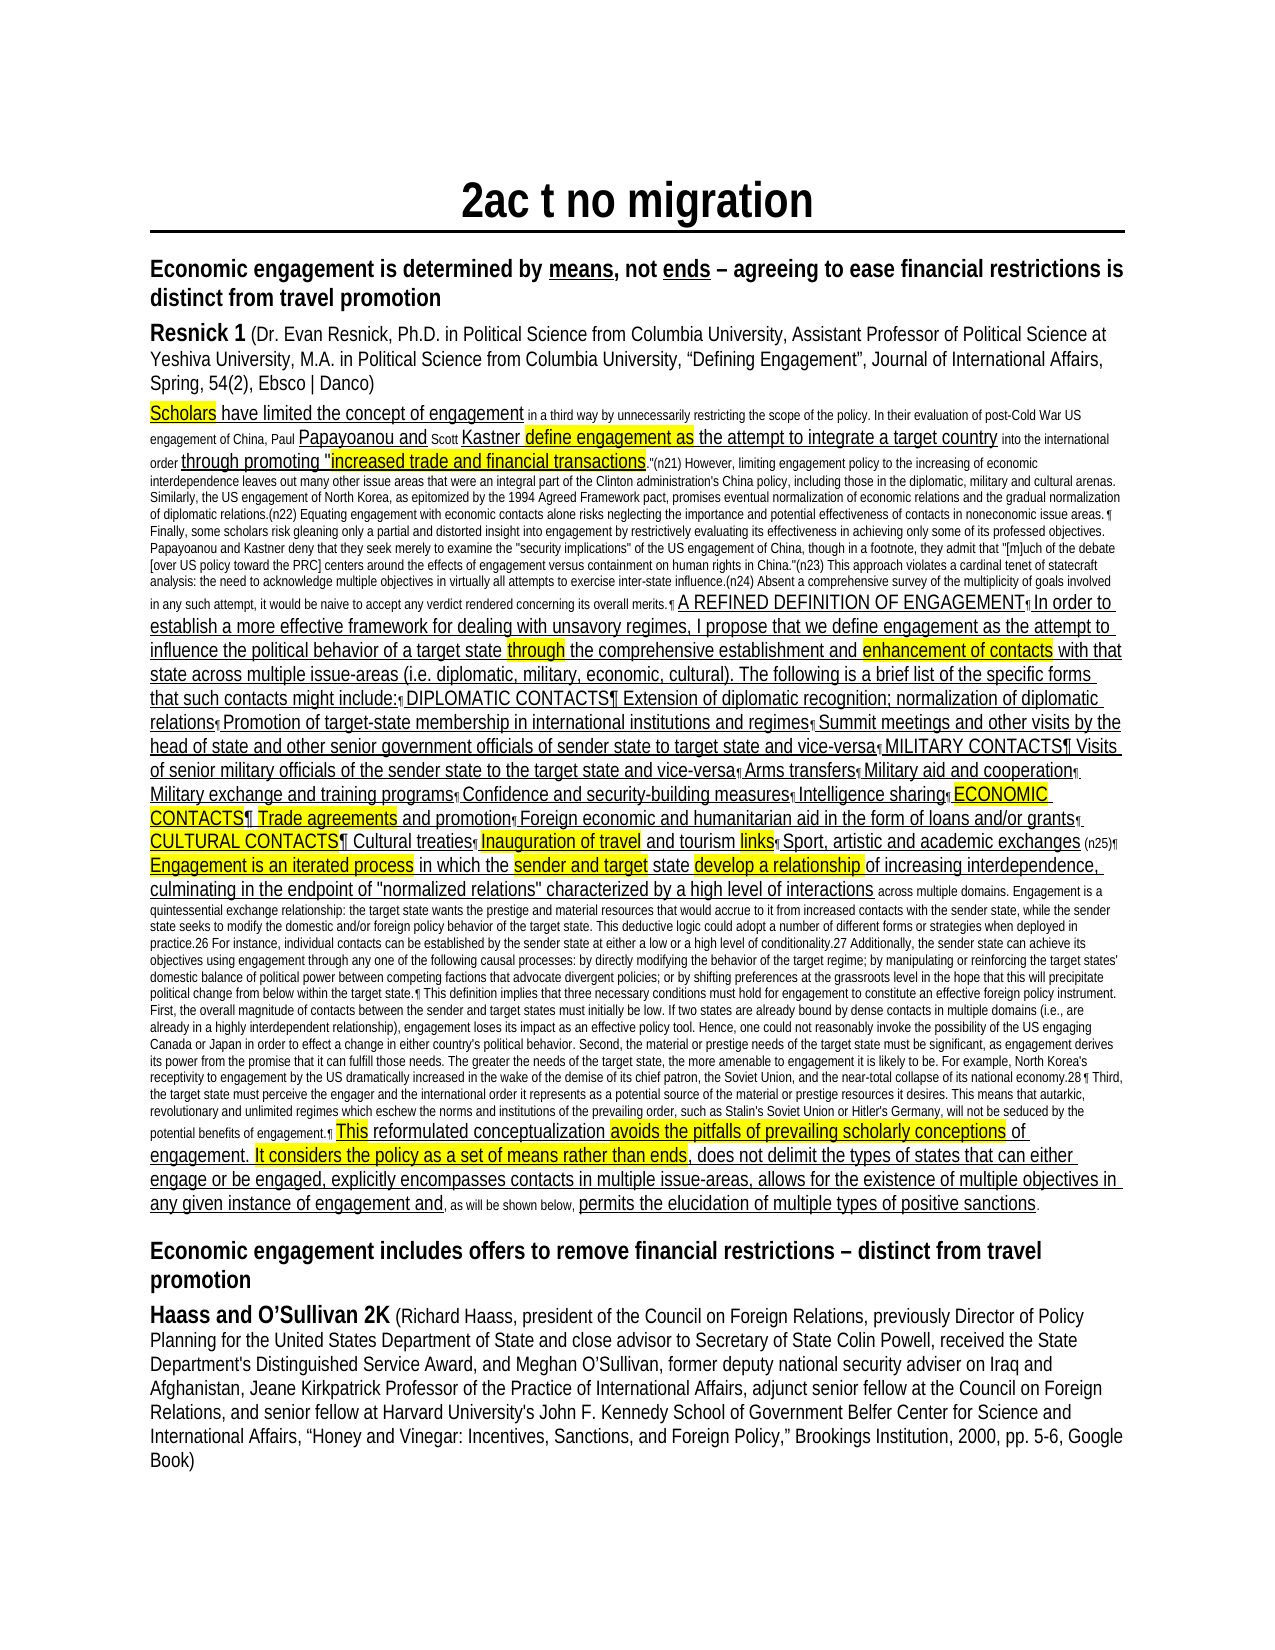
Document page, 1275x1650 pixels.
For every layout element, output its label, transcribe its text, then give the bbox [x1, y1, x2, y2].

subtitle Economic engagement includes offers to remove financial restrictions – distinct from travel promotion [150, 1236, 1125, 1293]
text Scholars have limited the concept of engagement in a third way by unnecessarily restricting the scope of the policy. In their evaluation of post-Cold War US engagement of China, Paul Papayoanou and Scott Kastner define engagement as the attempt to integrate a target country into the international order through promoting "increased trade and financial transactions."(n21) However, limiting engagement policy to the increasing of economic interdependence leaves out many other issue areas that were an integral part of the Clinton administration's China policy, including those in the diplomatic, military and cultural arenas. Similarly, the US engagement of North Korea, as epitomized by the 1994 Agreed Framework pact, promises eventual normalization of economic relations and the gradual normalization of diplomatic relations.(n22) Equating engagement with economic contacts alone risks neglecting the importance and potential effectiveness of contacts in noneconomic issue areas.¶ Finally, some scholars risk gleaning only a partial and distorted insight into engagement by restrictively evaluating its effectiveness in achieving only some of its professed objectives. Papayoanou and Kastner deny that they seek merely to examine the "security implications" of the US engagement of China, though in a footnote, they admit that "[m]uch of the debate [over US policy toward the PRC] centers around the effects of engagement versus containment on human rights in China."(n23) This approach violates a cardinal tenet of statecraft analysis: the need to acknowledge multiple objectives in virtually all attempts to exercise inter-state influence.(n24) Absent a comprehensive survey of the multiplicity of goals involved in any such attempt, it would be naive to accept any verdict rendered concerning its overall merits.¶ A REFINED DEFINITION OF ENGAGEMENT¶ In order to establish a more effective framework for dealing with unsavory regimes, I propose that we define engagement as the attempt to influence the political behavior of a target state through the comprehensive establishment and enhancement of contacts with that state across multiple issue-areas (i.e. diplomatic, military, economic, cultural). The following is a brief list of the specific forms that such contacts might include:¶ DIPLOMATIC CONTACTS¶ Extension of diplomatic recognition; normalization of diplomatic relations¶ Promotion of target-state membership in international institutions and regimes¶ Summit meetings and other visits by the head of state and other senior government officials of sender state to target state and vice-versa¶ MILITARY CONTACTS¶ Visits of senior military officials of the sender state to the target state and vice-versa¶ Arms transfers¶ Military aid and cooperation¶ Military exchange and training programs¶ Confidence and security-building measures¶ Intelligence sharing¶ ECONOMIC CONTACTS¶ Trade agreements and promotion¶ Foreign economic and humanitarian aid in the form of loans and/or grants¶ CULTURAL CONTACTS¶ Cultural treaties¶ Inauguration of travel and tourism links¶ Sport, artistic and academic exchanges (n25)¶ Engagement is an iterated process in which the sender and target state develop a relationship of increasing interdependence, culminating in the endpoint of "normalized relations" characterized by a high level of interactions across multiple domains. Engagement is a quintessential exchange relationship: the target state wants the prestige and material resources that would accrue to it from increased contacts with the sender state, while the sender state seeks to modify the domestic and/or foreign policy behavior of the target state. This deductive logic could adopt a number of different forms or strategies when deployed in practice.26 For instance, individual contacts can be established by the sender state at either a low or a high level of conditionality.27 Additionally, the sender state can achieve its objectives using engagement through any one of the following causal processes: by directly modifying the behavior of the target regime; by manipulating or reinforcing the target states' domestic balance of political power between competing factions that advocate divergent policies; or by shifting preferences at the grassroots level in the hope that this will precipitate political change from below within the target state.¶ This definition implies that three necessary conditions must hold for engagement to constitute an effective foreign policy instrument. First, the overall magnitude of contacts between the sender and target states must initially be low. If two states are already bound by dense contacts in multiple domains (i.e., are already in a highly interdependent relationship), engagement loses its impact as an effective policy tool. Hence, one could not reasonably invoke the possibility of the US engaging Canada or Japan in order to effect a change in either country's political behavior. Second, the material or prestige needs of the target state must be significant, as engagement derives its power from the promise that it can fulfill those needs. The greater the needs of the target state, the more amenable to engagement it is likely to be. For example, North Korea's receptivity to engagement by the US dramatically increased in the wake of the demise of its chief patron, the Soviet Union, and the near-total collapse of its national economy.28¶ Third, the target state must perceive the engager and the international order it represents as a potential source of the material or prestige resources it desires. This means that autarkic, revolutionary and unlimited regimes which eschew the norms and institutions of the prevailing order, such as Stalin's Soviet Union or Hitler's Germany, will not be seduced by the potential benefits of engagement.¶ This reformulated conceptualization avoids the pitfalls of prevailing scholarly conceptions of engagement. It considers the policy as a set of means rather than ends, does not delimit the types of states that can either engage or be engaged, explicitly encompasses contacts in multiple issue-areas, allows for the existence of multiple objectives in any given instance of engagement and, as will be shown below, permits the elucidation of multiple types of positive sanctions. [150, 401, 1125, 1215]
text Resnick 1 (Dr. Evan Resnick, Ph.D. in Political Science from Columbia University, Assistant Professor of Political Science at Yeshiva University, M.A. in Political Science from Columbia University, “Defining Engagement”, Journal of International Affairs, Spring, 54(2), Ebsco | Danco) [150, 318, 1125, 394]
subtitle Economic engagement is determined by means, not ends – agreeing to ease financial restrictions is distinct from travel promotion [150, 254, 1125, 312]
subtitle 2ac t no migration [150, 171, 1125, 230]
text Haass and O’Sullivan 2K (Richard Haass, president of the Council on Foreign Relations, previously Director of Policy Planning for the United States Department of State and close advisor to Secretary of State Colin Powell, received the State Department's Distinguished Service Award, and Meghan O’Sullivan, former deputy national security adviser on Iraq and Afghanistan, Jeane Kirkpatrick Professor of the Practice of International Affairs, adjunct senior fellow at the Council on Foreign Relations, and senior fellow at Harvard University's John F. Kennedy School of Government Belfer Center for Science and International Affairs, “Honey and Vinegar: Incentives, Sanctions, and Foreign Policy,” Brookings Institution, 2000, pp. 5-6, Google Book) [150, 1299, 1125, 1472]
